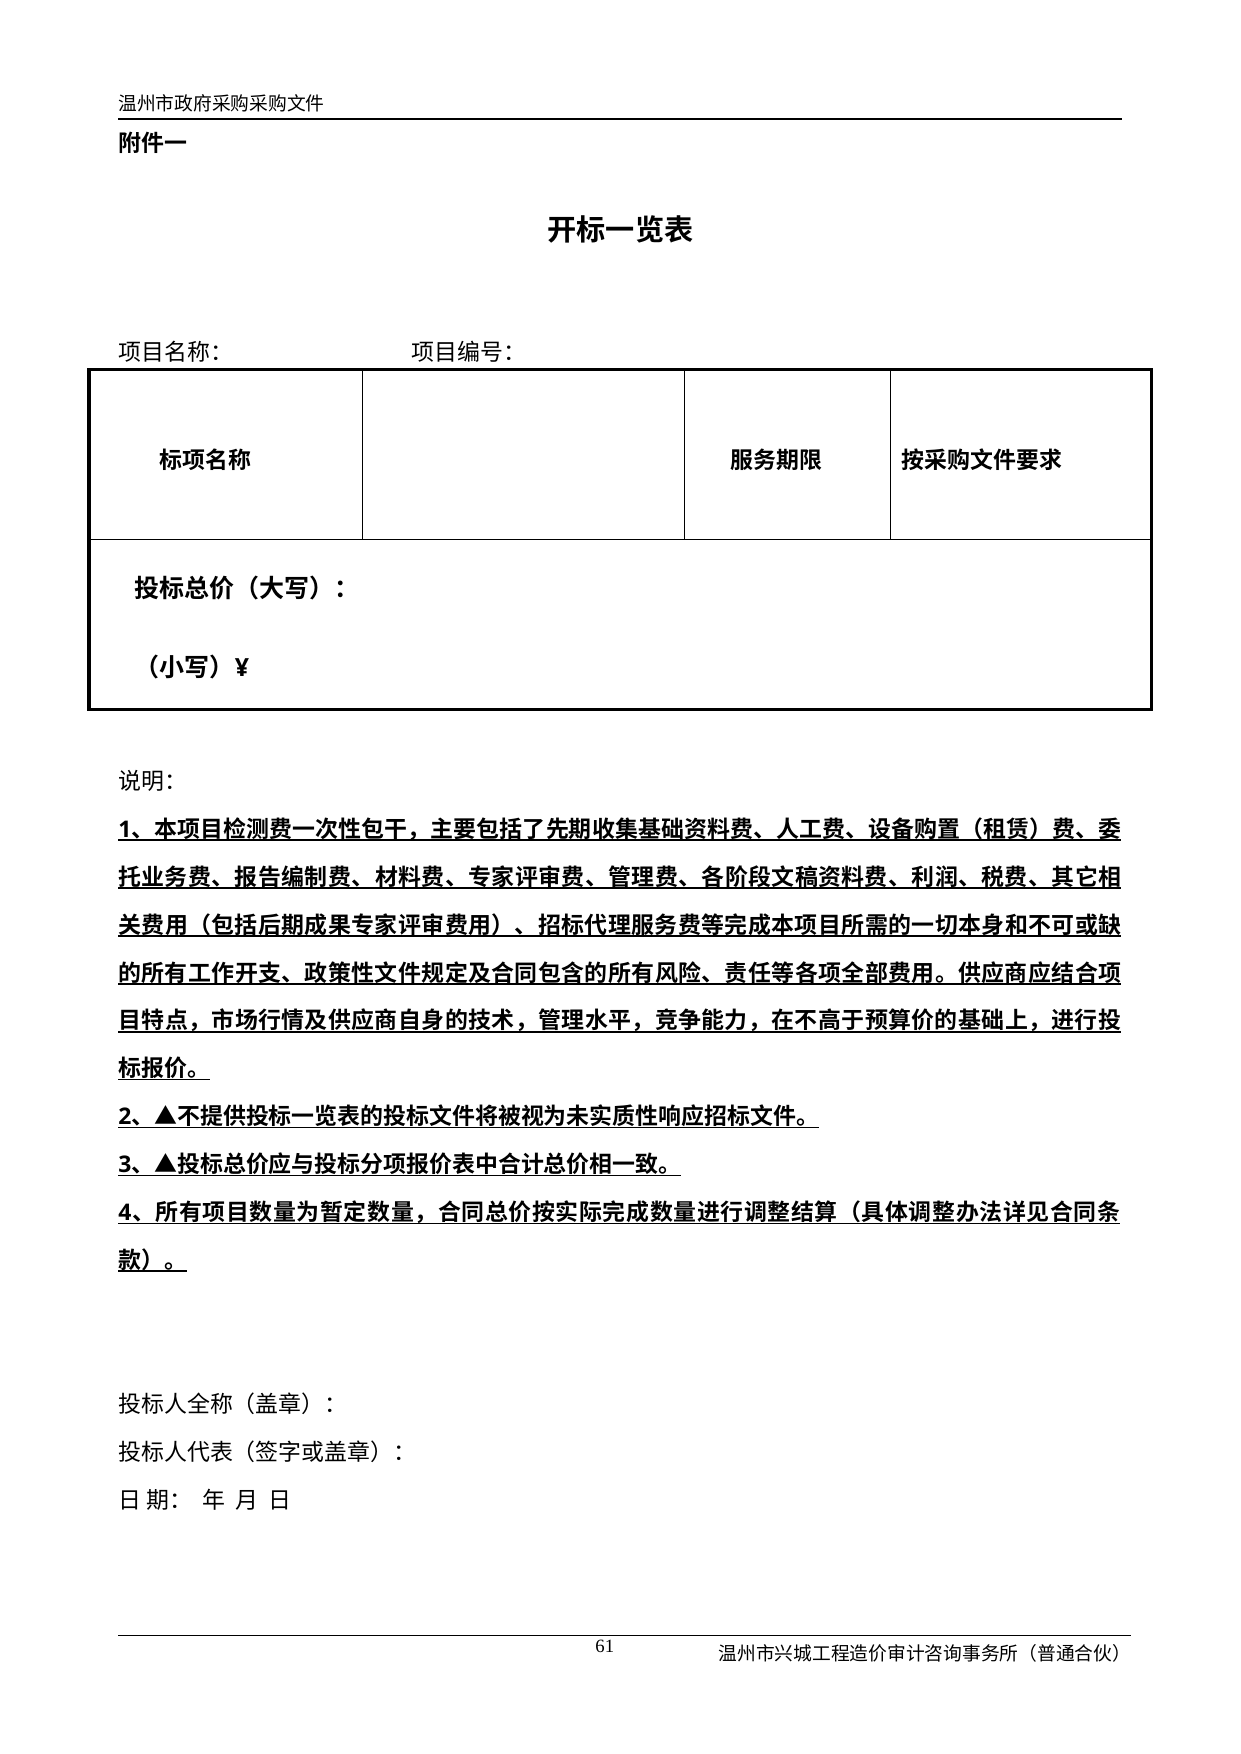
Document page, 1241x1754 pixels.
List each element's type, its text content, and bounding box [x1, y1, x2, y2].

text 日 期： 年 月 日 [118, 1470, 1122, 1518]
text 4、所有项目数量为暂定数量，合同总价按实际完成数量进行调整结算（具体调整办法详见合同条款）。 [118, 1182, 1122, 1278]
text 投标人全称（盖章）： [118, 1374, 1122, 1422]
text 附件一 [118, 120, 1122, 159]
table_cell 投标总价（大写）： （小写）¥ [91, 540, 1150, 708]
table_header 按采购文件要求 [891, 371, 1150, 539]
text 说明： [118, 751, 1122, 799]
table_header 服务期限 [685, 371, 890, 539]
text 开标一览表 [118, 207, 1122, 249]
table_header [363, 371, 684, 539]
text 3、▲投标总价应与投标分项报价表中合计总价相一致。 [118, 1134, 1122, 1182]
table_header 标项名称 [91, 371, 362, 539]
text 项目名称： 项目编号： [118, 328, 1122, 368]
text 1、本项目检测费一次性包干，主要包括了先期收集基础资料费、人工费、设备购置（租赁）费、委托业务费、报告编制费、材料费、专家评审费、管理费、各阶段文稿资料费、利润、税费、其它相关费用（包括后期成果专家评审费用）、招标代理服务费等完成本项目所需的一切本身和不可或缺的所有工作开支、政策性文件规定及合同包含的所有风险、责任等各项全部费用。供应商应结合项目特点，市场行情及供应商自身的技术，管理水平，竞争能力，在不高于预算价的基础上，进行投标报价。 [118, 799, 1122, 1086]
text 投标人代表（签字或盖章）： [118, 1422, 1122, 1470]
text 2、▲不提供投标一览表的投标文件将被视为未实质性响应招标文件。 [118, 1086, 1122, 1134]
